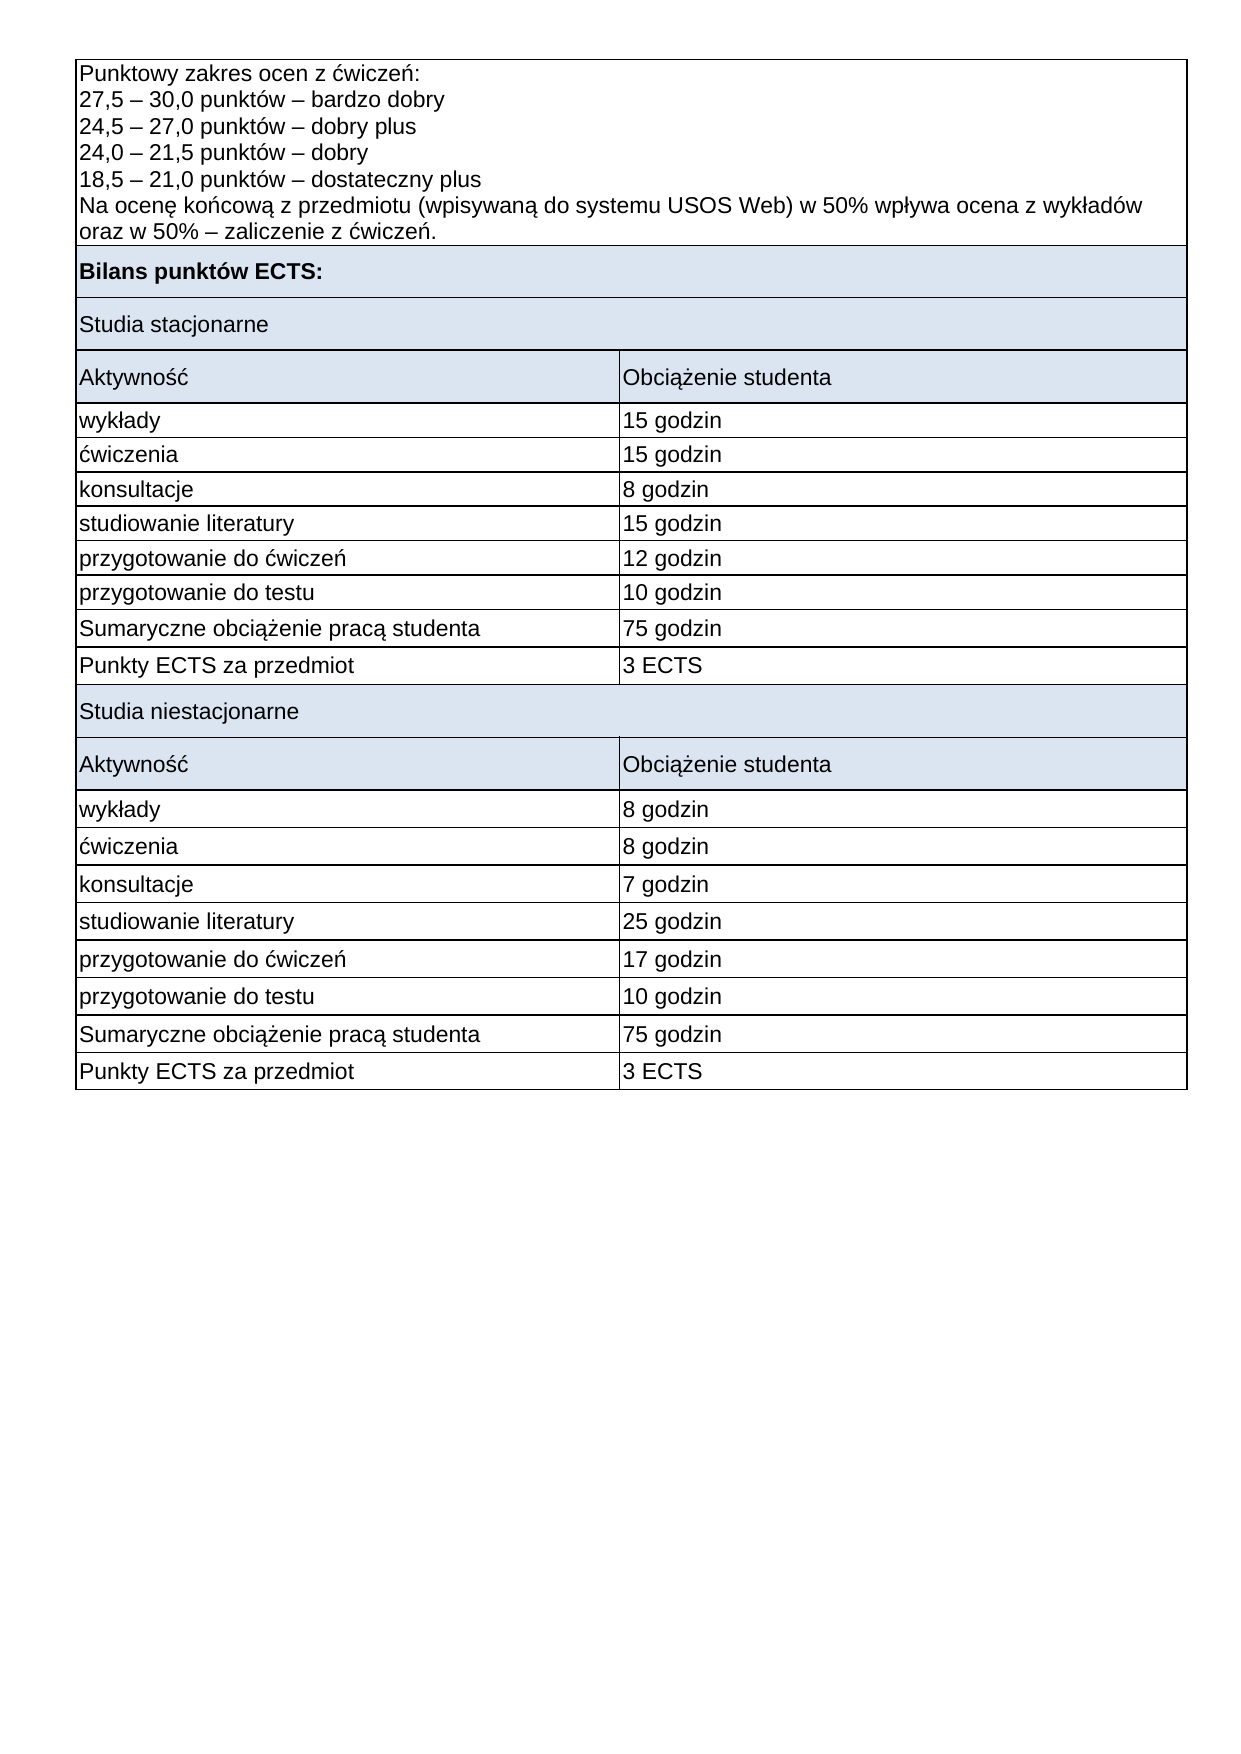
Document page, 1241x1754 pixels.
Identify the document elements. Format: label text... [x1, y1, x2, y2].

table_cell przygotowanie do testu [77, 576, 619, 608]
table_cell Studia stacjonarne [77, 298, 1186, 349]
table_cell 15 godzin [620, 438, 1186, 471]
table_cell wykłady [77, 404, 619, 437]
table_cell 25 godzin [620, 903, 1186, 939]
table_cell Obciążenie studenta [620, 738, 1186, 789]
table_cell Studia niestacjonarne [77, 685, 1186, 736]
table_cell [77, 60, 1186, 244]
table_cell Obciążenie studenta [620, 351, 1186, 402]
table_cell 7 godzin [620, 866, 1186, 902]
table_cell studiowanie literatury [77, 507, 619, 540]
table_cell 17 godzin [620, 941, 1186, 977]
table_cell 8 godzin [620, 791, 1186, 827]
table_cell studiowanie literatury [77, 903, 619, 939]
table_cell 15 godzin [620, 404, 1186, 437]
table_cell konsultacje [77, 473, 619, 505]
table_cell wykłady [77, 791, 619, 827]
table_cell przygotowanie do ćwiczeń [77, 941, 619, 977]
table_cell przygotowanie do testu [77, 978, 619, 1014]
table_cell Bilans punktów ECTS: [77, 246, 1186, 297]
table_cell 3 ECTS [620, 648, 1186, 683]
table_cell Aktywność [77, 351, 619, 402]
table_cell 3 ECTS [620, 1053, 1186, 1089]
table_cell 75 godzin [620, 610, 1186, 646]
table_cell 10 godzin [620, 576, 1186, 608]
table_cell ćwiczenia [77, 828, 619, 864]
table_cell Sumaryczne obciążenie pracą studenta [77, 610, 619, 646]
table_cell przygotowanie do ćwiczeń [77, 541, 619, 574]
table_cell 10 godzin [620, 978, 1186, 1014]
table_cell Aktywność [77, 738, 619, 789]
table_cell ćwiczenia [77, 438, 619, 471]
table_cell 8 godzin [620, 828, 1186, 864]
table_cell 8 godzin [620, 473, 1186, 505]
table_cell Punkty ECTS za przedmiot [77, 1053, 619, 1089]
table_cell Punkty ECTS za przedmiot [77, 648, 619, 683]
table_cell konsultacje [77, 866, 619, 902]
table_cell 12 godzin [620, 541, 1186, 574]
table_cell 15 godzin [620, 507, 1186, 540]
table_cell Sumaryczne obciążenie pracą studenta [77, 1016, 619, 1052]
table_cell 75 godzin [620, 1016, 1186, 1052]
